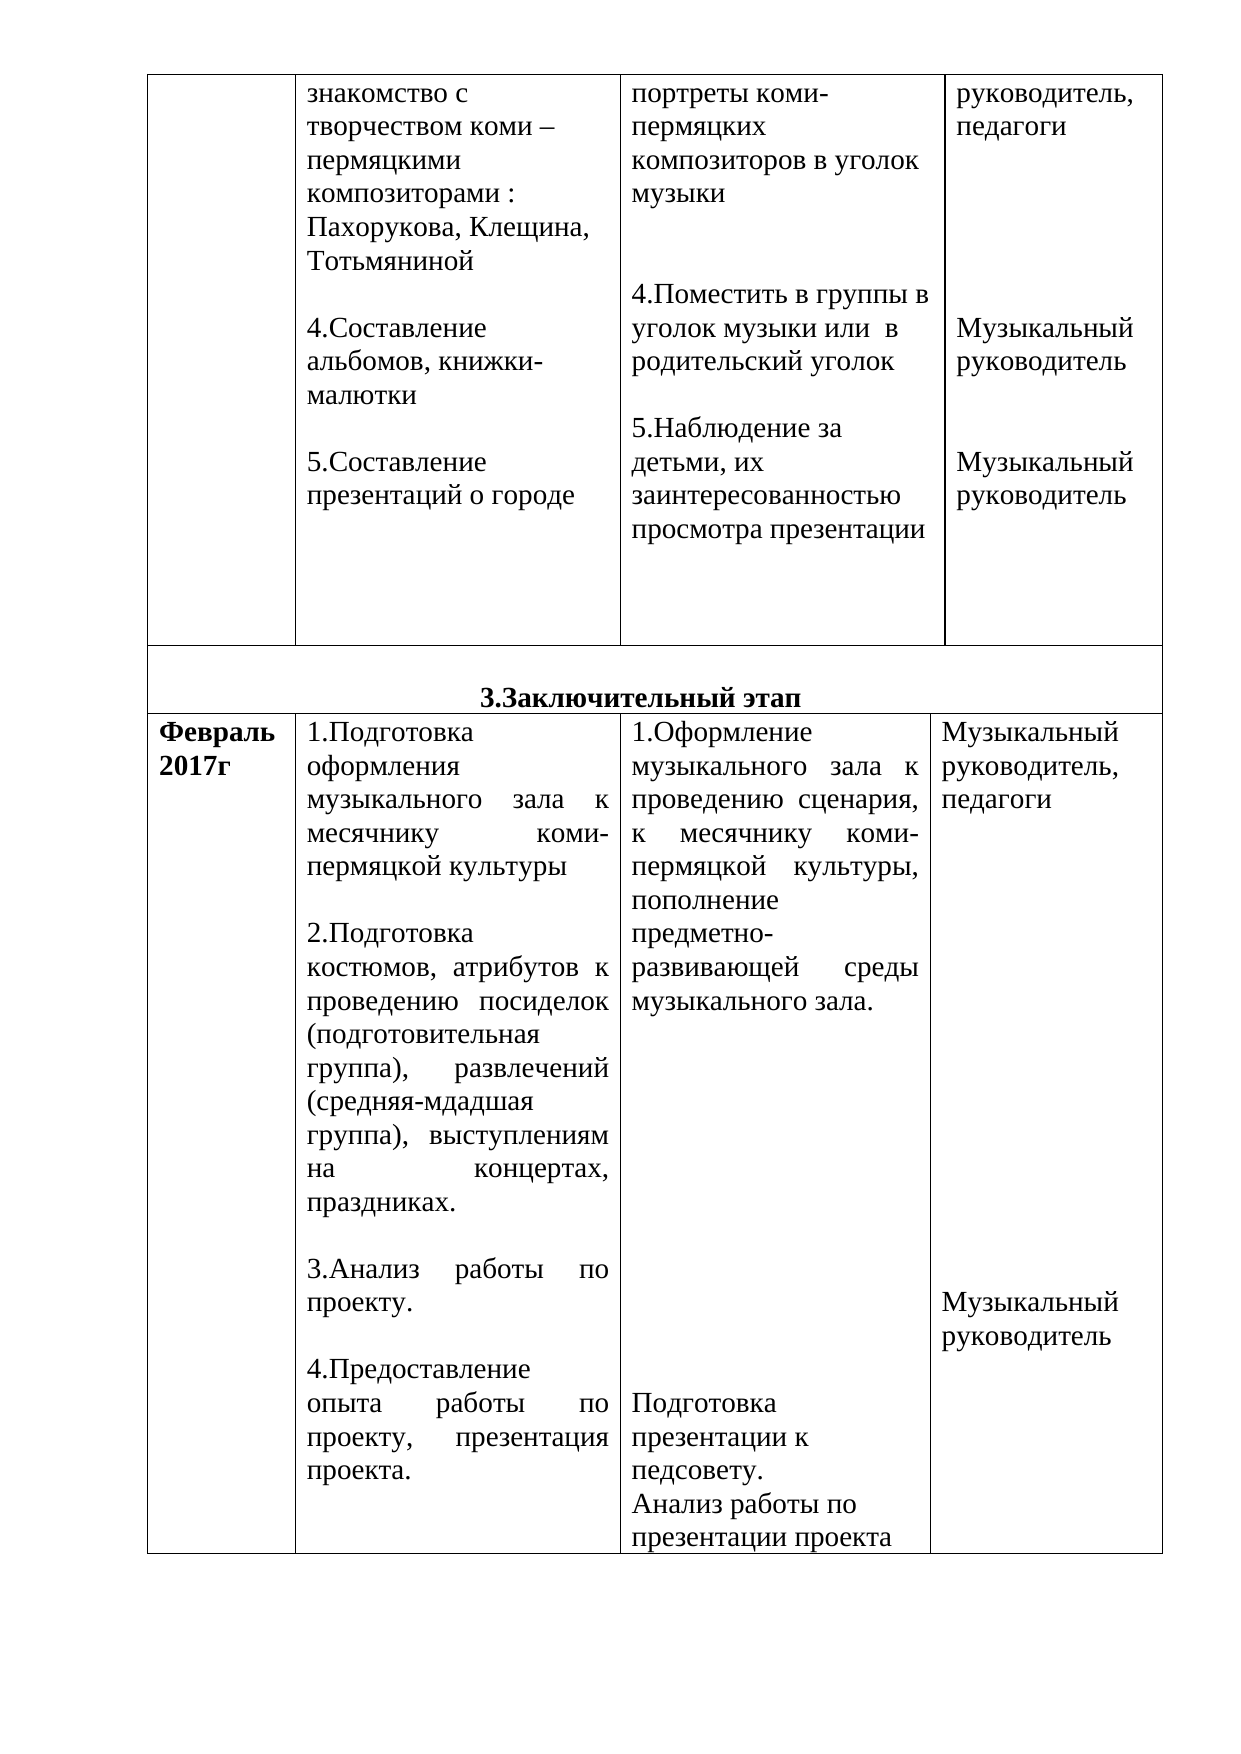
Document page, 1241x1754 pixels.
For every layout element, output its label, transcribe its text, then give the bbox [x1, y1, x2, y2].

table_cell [296, 75, 620, 645]
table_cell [946, 75, 1162, 645]
table_cell Музыкальный руководитель, педагоги Музыкальный руководитель [931, 714, 1162, 1553]
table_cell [621, 75, 944, 645]
table_cell 1.Оформление музыкального зала к проведению сценария, к месячнику коми-пермяцкой культуры, пополнение предметно-развивающей среды музыкального зала. Подготовка презентации к педсовету. Анализ работы по презентации проекта [621, 714, 930, 1553]
table_cell 1.Подготовка оформления музыкального зала к месячнику коми-пермяцкой культуры 2.Подготовка костюмов, атрибутов к проведению посиделок (подготовительная группа), развлечений (средняя-мдадшая группа), выступлениям на концертах, праздниках. 3.Анализ работы по проекту. 4.Предоставление опыта работы по проекту, презентация проекта. [296, 714, 620, 1553]
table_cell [148, 75, 295, 645]
table_cell Февраль 2017г [148, 714, 295, 1553]
table_cell 3.Заключительный этап [148, 646, 1162, 713]
